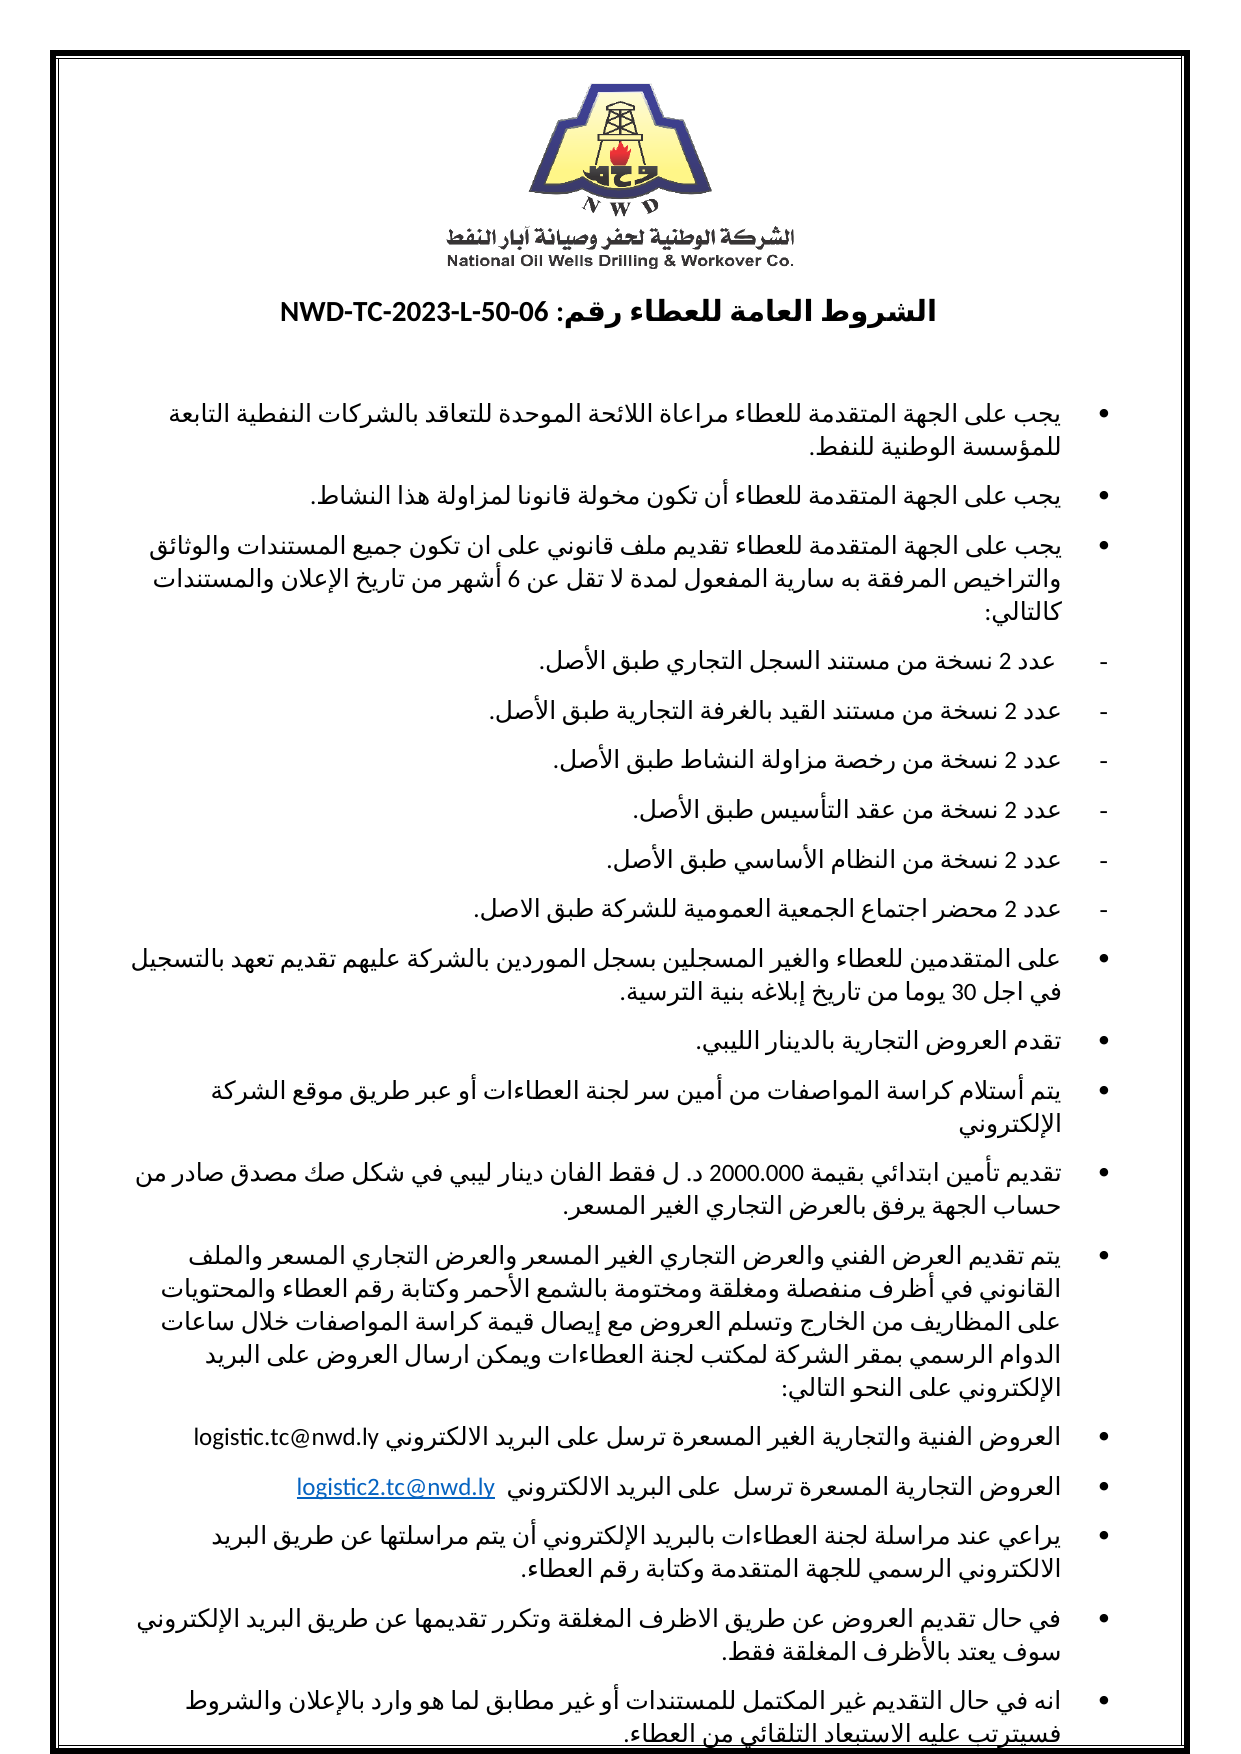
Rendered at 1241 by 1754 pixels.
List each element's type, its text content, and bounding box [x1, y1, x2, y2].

list عدد 2 محضر اجتماع الجمعية العمومية للشركة طبق الاصل. [118, 893, 1099, 924]
list عدد 2 نسخة من النظام الأساسي طبق الأصل. [118, 844, 1099, 874]
list تقديم تأمين ابتدائي بقيمة 2000.000 د. ل فقط الفان دينار ليبي في شكل صك مصدق صادر من حساب الجهة يرفق بالعرض التجاري الغير المسعر. [118, 1158, 1099, 1221]
list عدد 2 نسخة من رخصة مزاولة النشاط طبق الأصل. [118, 745, 1099, 775]
picture [446, 83, 794, 269]
list العروض التجارية المسعرة ترسل على البريد الالكتروني logistic2.tc@nwd.ly [118, 1471, 1099, 1501]
list عدد 2 نسخة من عقد التأسيس طبق الأصل. [118, 794, 1099, 825]
list انه في حال التقديم غير المكتمل للمستندات أو غير مطابق لما هو وارد بالإعلان والشروط فسيترتب عليه الاستبعاد التلقائي من العطاء. [118, 1686, 1099, 1745]
list عدد 2 نسخة من مستند القيد بالغرفة التجارية طبق الأصل. [118, 695, 1099, 726]
list يتم تقديم العرض الفني والعرض التجاري الغير المسعر والعرض التجاري المسعر والملف القانوني في أظرف منفصلة ومغلقة ومختومة بالشمع الأحمر وكتابة رقم العطاء والمحتويات على المظاريف من الخارج وتسلم العروض مع إيصال قيمة كراسة المواصفات خلال ساعات الدوام الرسمي بمقر الشركة لمكتب لجنة العطاءات ويمكن ارسال العروض على البريد الإلكتروني على النحو التالي: [118, 1240, 1099, 1402]
list تقدم العروض التجارية بالدينار الليبي. [118, 1026, 1099, 1056]
list يجب على الجهة المتقدمة للعطاء تقديم ملف قانوني على ان تكون جميع المستندات والوثائق والتراخيص المرفقة به سارية المفعول لمدة لا تقل عن 6 أشهر من تاريخ الإعلان والمستندات كالتالي: [118, 530, 1099, 626]
list على المتقدمين للعطاء والغير المسجلين بسجل الموردين بالشركة عليهم تقديم تعهد بالتسجيل في اجل 30 يوما من تاريخ إبلاغه بنية الترسية. [118, 943, 1099, 1006]
text الشروط العامة للعطاء رقم: NWD-TC-2023-L-50-06 [118, 293, 1099, 329]
list يتم أستلام كراسة المواصفات من أمين سر لجنة العطاءات أو عبر طريق موقع الشركة الإلكتروني [118, 1075, 1099, 1138]
list يراعي عند مراسلة لجنة العطاءات بالبريد الإلكتروني أن يتم مراسلتها عن طريق البريد الالكتروني الرسمي للجهة المتقدمة وكتابة رقم العطاء. [118, 1521, 1099, 1584]
list يجب على الجهة المتقدمة للعطاء مراعاة اللائحة الموحدة للتعاقد بالشركات النفطية التابعة للمؤسسة الوطنية للنفط. [118, 398, 1099, 461]
list العروض الفنية والتجارية الغير المسعرة ترسل على البريد الالكتروني logistic.tc@nwd.ly [118, 1421, 1099, 1452]
list في حال تقديم العروض عن طريق الاظرف المغلقة وتكرر تقديمها عن طريق البريد الإلكتروني سوف يعتد بالأظرف المغلقة فقط. [118, 1603, 1099, 1666]
list يجب على الجهة المتقدمة للعطاء أن تكون مخولة قانونا لمزاولة هذا النشاط. [118, 481, 1099, 511]
list عدد 2 نسخة من مستند السجل التجاري طبق الأصل. [118, 646, 1099, 676]
